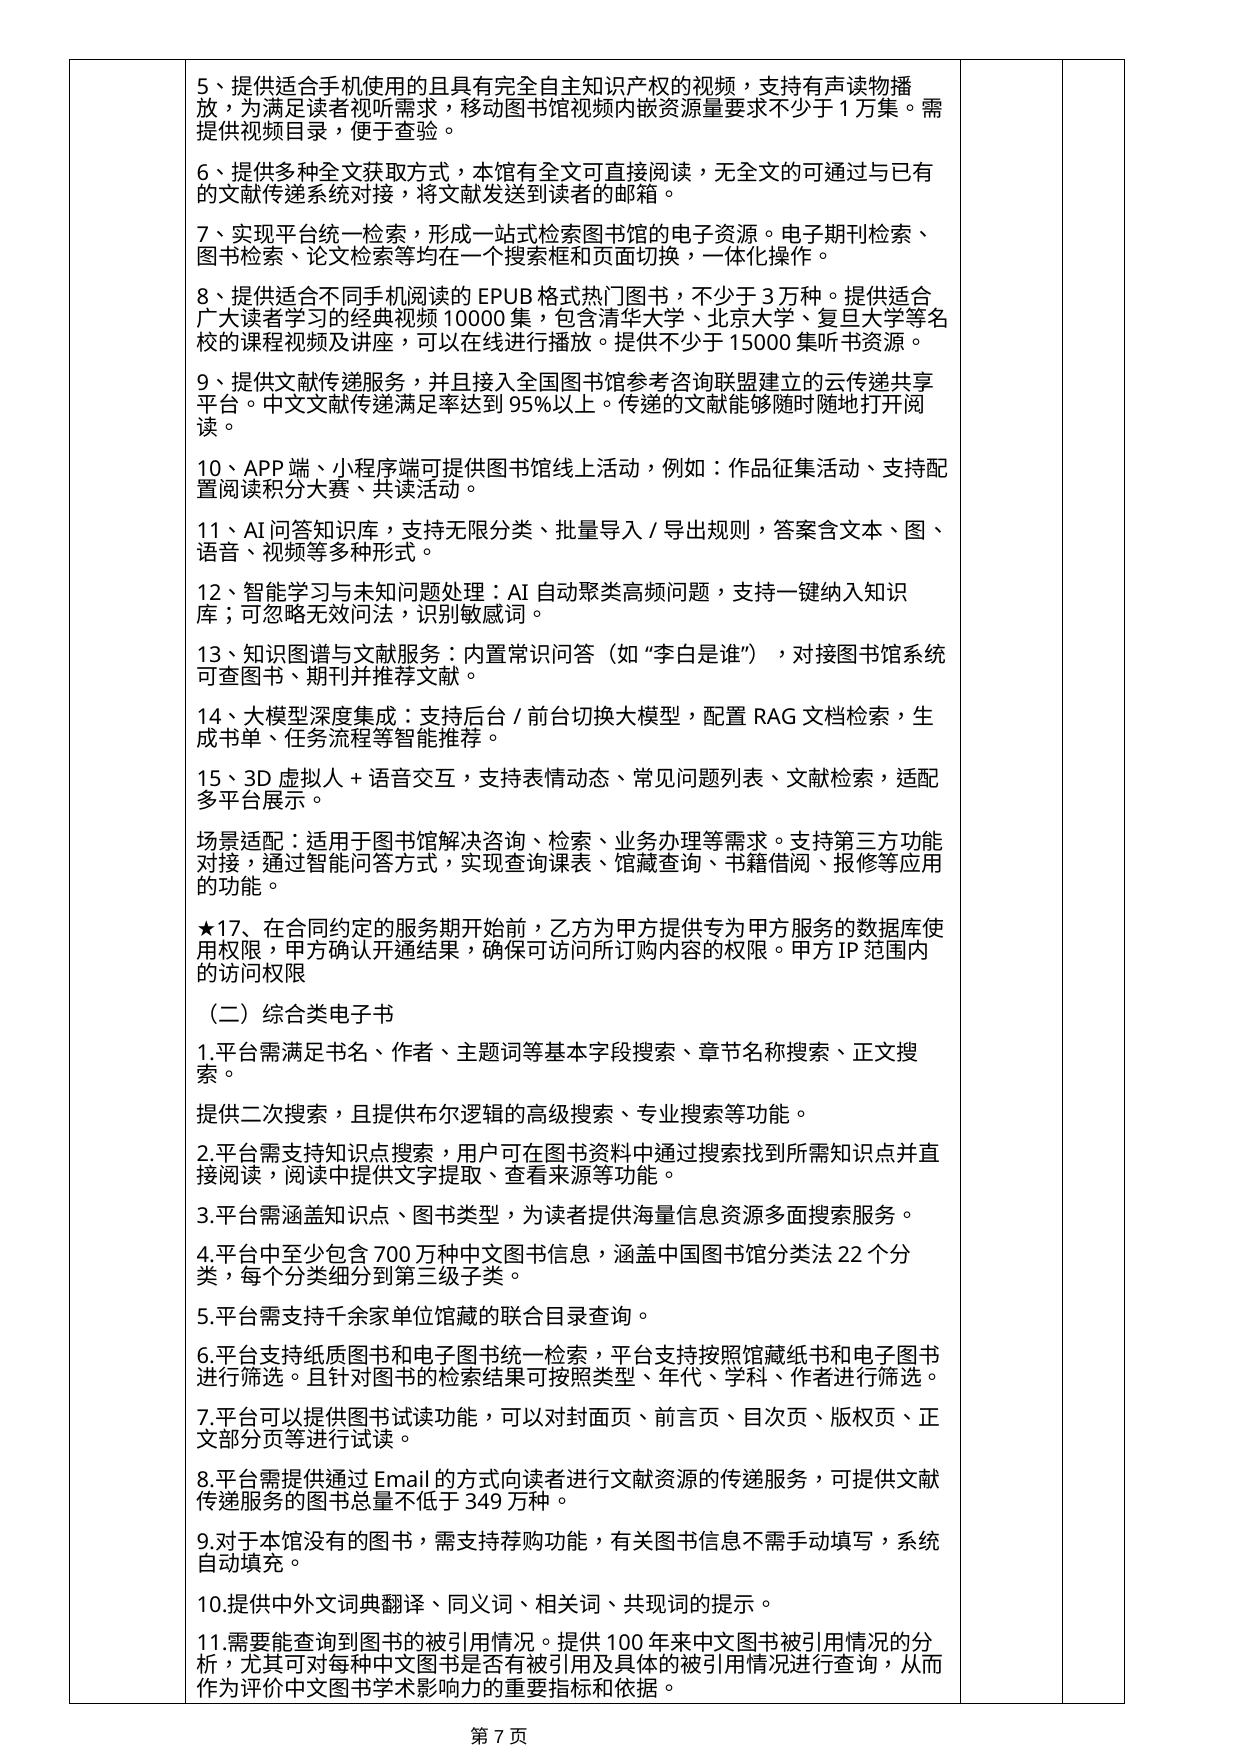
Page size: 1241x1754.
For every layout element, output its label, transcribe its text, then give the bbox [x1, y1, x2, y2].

table_cell 1 [961, 60, 1062, 1702]
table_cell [70, 60, 185, 1702]
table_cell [186, 60, 960, 1702]
table_cell [1063, 60, 1124, 1702]
